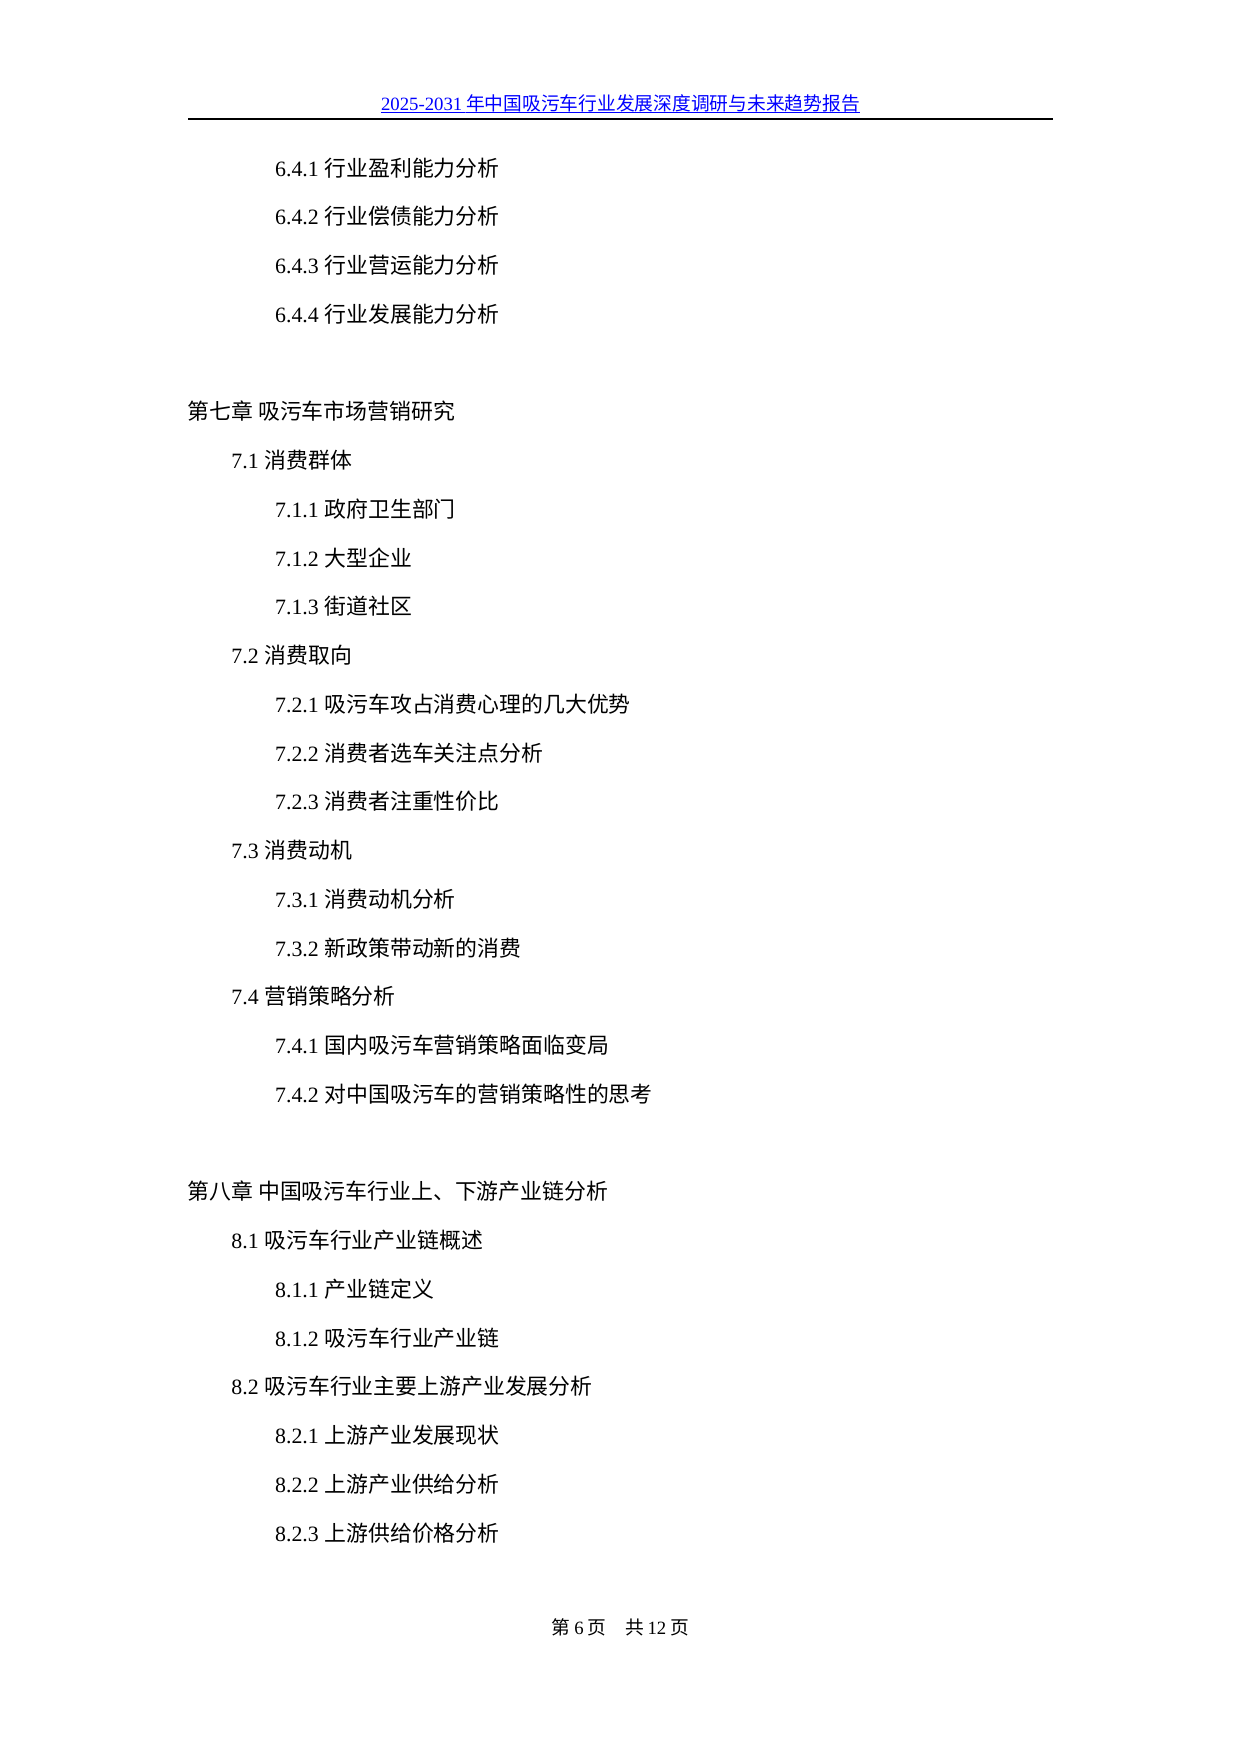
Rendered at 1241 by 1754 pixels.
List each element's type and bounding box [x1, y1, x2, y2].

text [187, 150, 1053, 1548]
